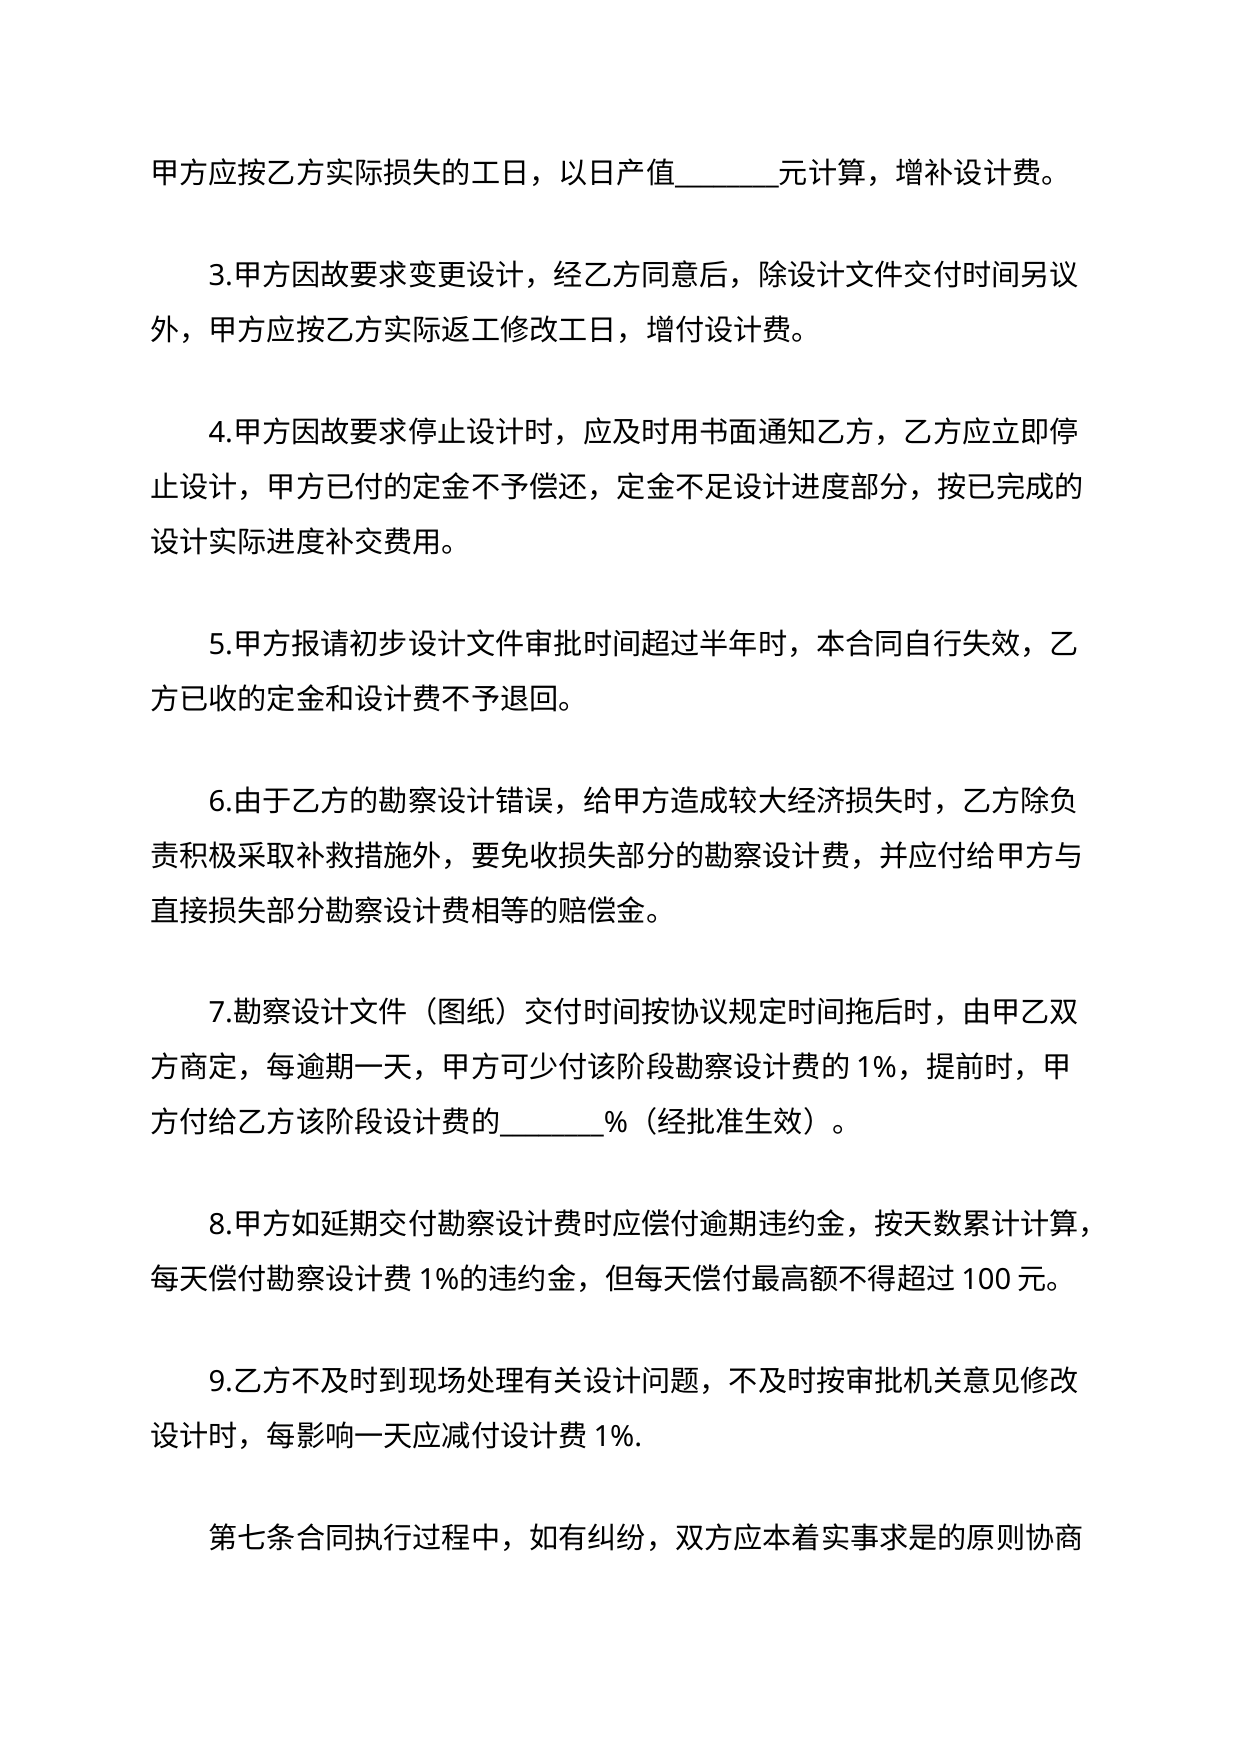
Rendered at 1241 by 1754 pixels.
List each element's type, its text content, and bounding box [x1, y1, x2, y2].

text 8.甲方如延期交付勘察设计费时应偿付逾期违约金，按天数累计计算，每天偿付勘察设计费1%的违约金，但每天偿付最高额不得超过100元。 [150, 1201, 1090, 1298]
text 9.乙方不及时到现场处理有关设计问题，不及时按审批机关意见修改设计时，每影响一天应减付设计费1%. [150, 1358, 1090, 1455]
text 3.甲方因故要求变更设计，经乙方同意后，除设计文件交付时间另议外，甲方应按乙方实际返工修改工日，增付设计费。 [150, 252, 1090, 349]
text 6.由于乙方的勘察设计错误，给甲方造成较大经济损失时，乙方除负责积极采取补救措施外，要免收损失部分的勘察设计费，并应付给甲方与直接损失部分勘察设计费相等的赔偿金。 [150, 777, 1090, 929]
text 7.勘察设计文件（图纸）交付时间按协议规定时间拖后时，由甲乙双方商定，每逾期一天，甲方可少付该阶段勘察设计费的1%，提前时，甲方付给乙方该阶段设计费的________%（经批准生效）。 [150, 989, 1090, 1141]
text 4.甲方因故要求停止设计时，应及时用书面通知乙方，乙方应立即停止设计，甲方已付的定金不予偿还，定金不足设计进度部分，按已完成的设计实际进度补交费用。 [150, 409, 1090, 561]
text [150, 150, 1090, 192]
text 5.甲方报请初步设计文件审批时间超过半年时，本合同自行失效，乙方已收的定金和设计费不予退回。 [150, 620, 1090, 718]
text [150, 1515, 1090, 1557]
